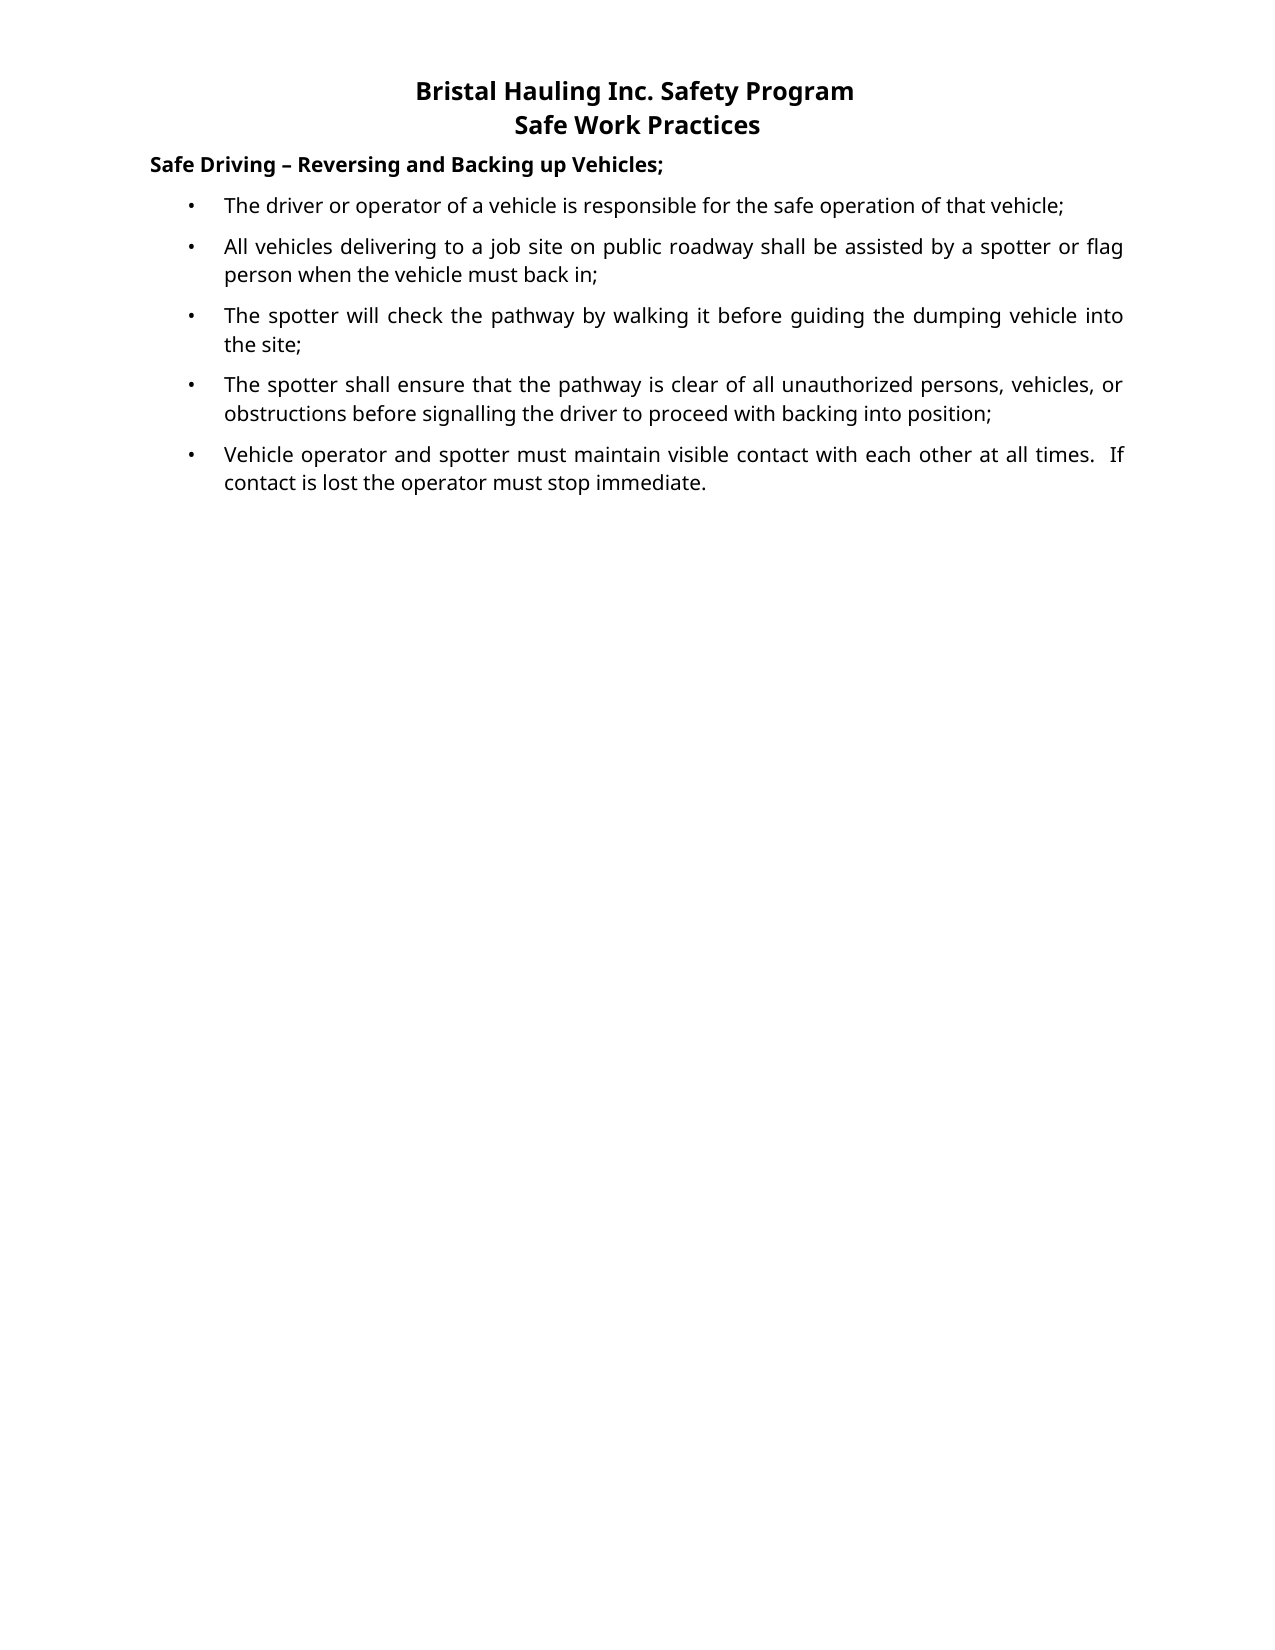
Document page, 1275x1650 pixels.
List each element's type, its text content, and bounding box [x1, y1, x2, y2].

list The spotter shall ensure that the pathway is clear of all unauthorized persons, vehicles, or obstructions before signalling the driver to proceed with backing into position; [187, 371, 1125, 427]
list Vehicle operator and spotter must maintain visible contact with each other at all times. If contact is lost the operator must stop immediate. [187, 440, 1125, 497]
list All vehicles delivering to a job site on public roadway shall be assisted by a spotter or flag person when the vehicle must back in; [187, 232, 1125, 289]
text Safe Driving – Reversing and Backing up Vehicles; [150, 150, 1090, 178]
list The driver or operator of a vehicle is responsible for the safe operation of that vehicle; [187, 191, 1125, 219]
list The spotter will check the pathway by walking it before guiding the dumping vehicle into the site; [187, 301, 1125, 358]
